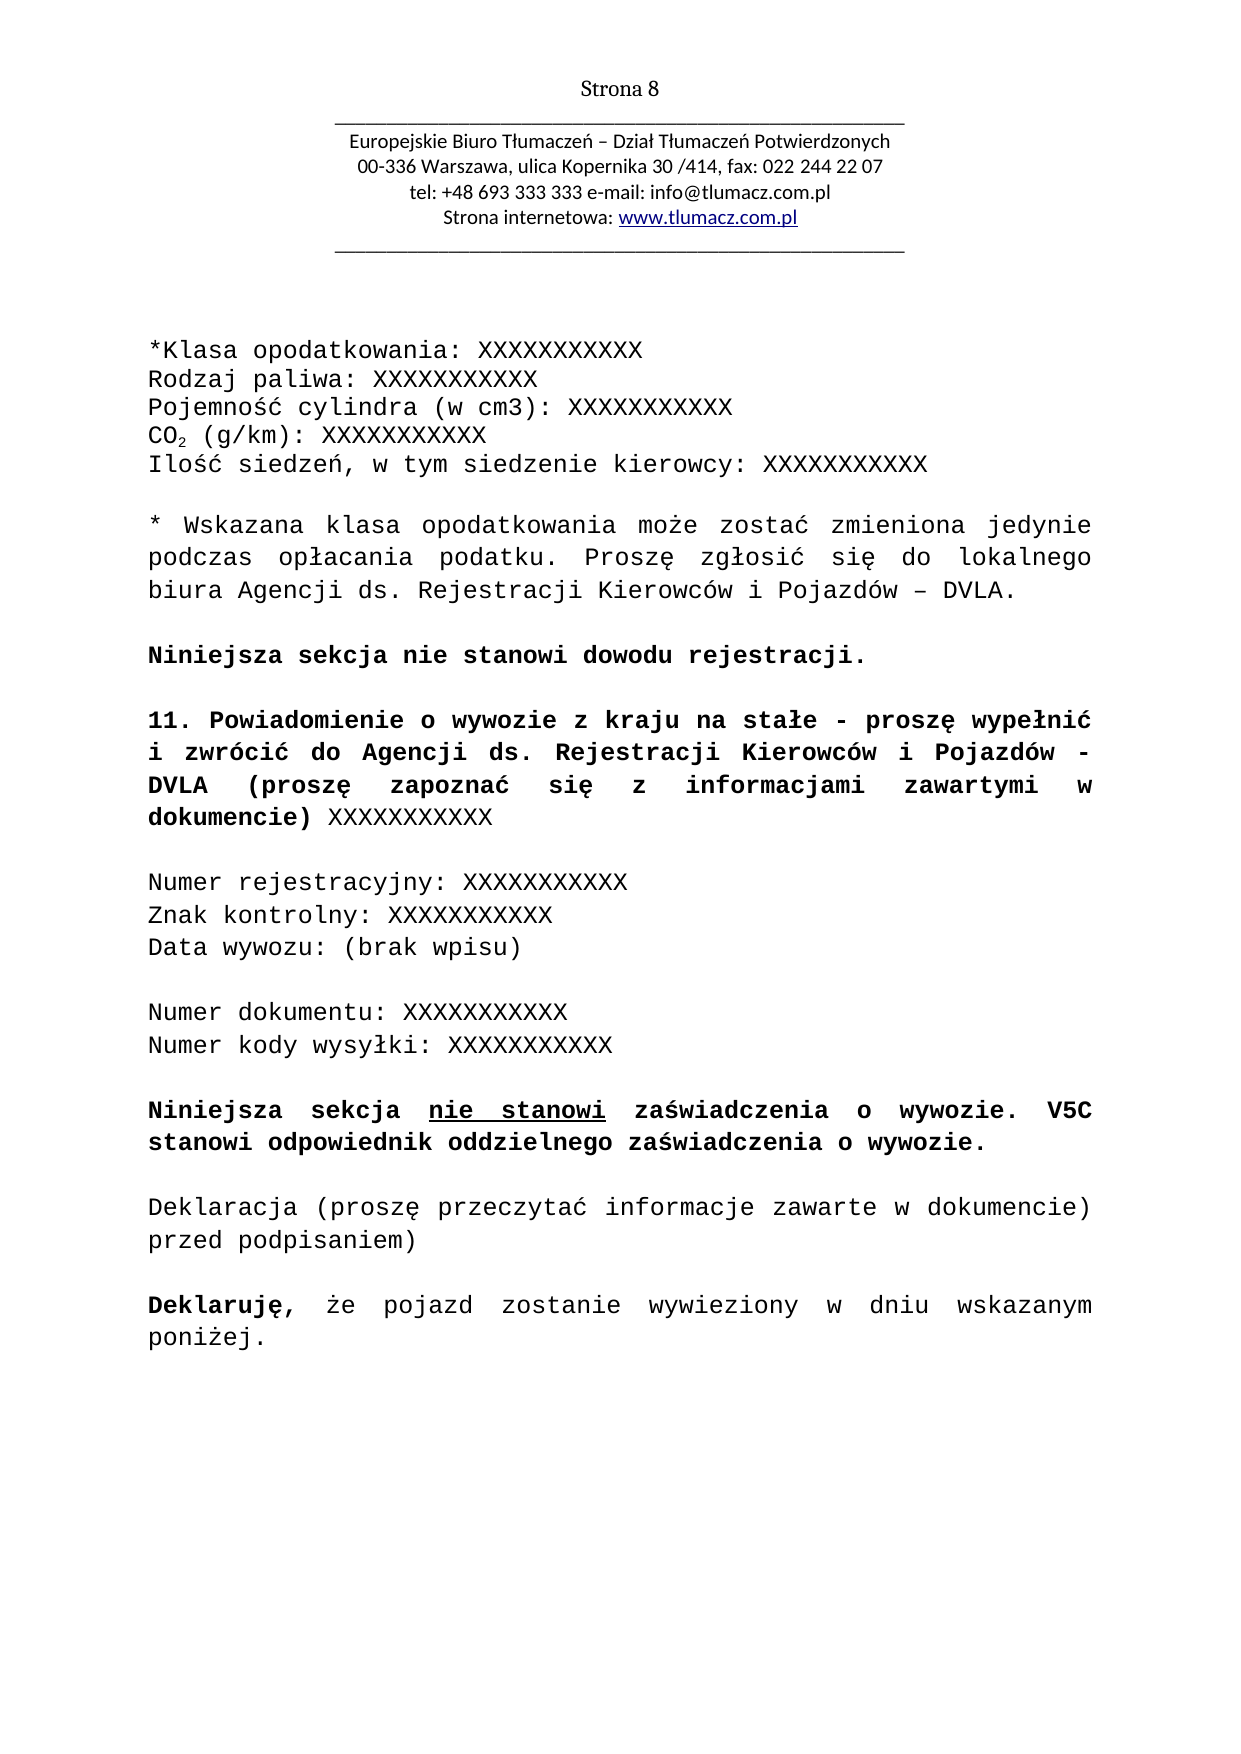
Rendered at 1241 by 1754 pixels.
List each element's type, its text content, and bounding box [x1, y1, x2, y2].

text Niniejsza sekcja nie stanowi zaświadczenia o wywozie. V5C stanowi odpowiednik oddzielnego zaświadczenia o wywozie. [148, 1097, 1092, 1158]
text Ilość siedzeń, w tym siedzenie kierowcy: XXXXXXXXXXX [148, 451, 1092, 480]
text 11. Powiadomienie o wywozie z kraju na stałe - proszę wypełnić i zwrócić do Agencji ds. Rejestracji Kierowców i Pojazdów - DVLA (proszę zapoznać się z informacjami zawartymi w dokumencie) XXXXXXXXXXX [148, 707, 1092, 833]
text Numer dokumentu: XXXXXXXXXXX [148, 1000, 1092, 1028]
text Deklaruję, że pojazd zostanie wywieziony w dniu wskazanym poniżej. [148, 1292, 1092, 1353]
text *Klasa opodatkowania: XXXXXXXXXXX [148, 338, 1092, 366]
text Data wywozu: (brak wpisu) [148, 935, 1092, 963]
text Pojemność cylindra (w cm3): XXXXXXXXXXX [148, 395, 1092, 423]
text Znak kontrolny: XXXXXXXXXXX [148, 902, 1092, 931]
text CO2 (g/km): XXXXXXXXXXX [148, 423, 1092, 451]
text * Wskazana klasa opodatkowania może zostać zmieniona jedynie podczas opłacania podatku. Proszę zgłosić się do lokalnego biura Agencji ds. Rejestracji Kierowców i Pojazdów – DVLA. [148, 512, 1092, 606]
text Niniejsza sekcja nie stanowi dowodu rejestracji. [148, 642, 1092, 671]
text Deklaracja (proszę przeczytać informacje zawarte w dokumencie) przed podpisaniem) [148, 1195, 1092, 1256]
text Numer rejestracyjny: XXXXXXXXXXX [148, 870, 1092, 898]
text Numer kody wysyłki: XXXXXXXXXXX [148, 1032, 1092, 1061]
text Rodzaj paliwa: XXXXXXXXXXX [148, 366, 1092, 395]
